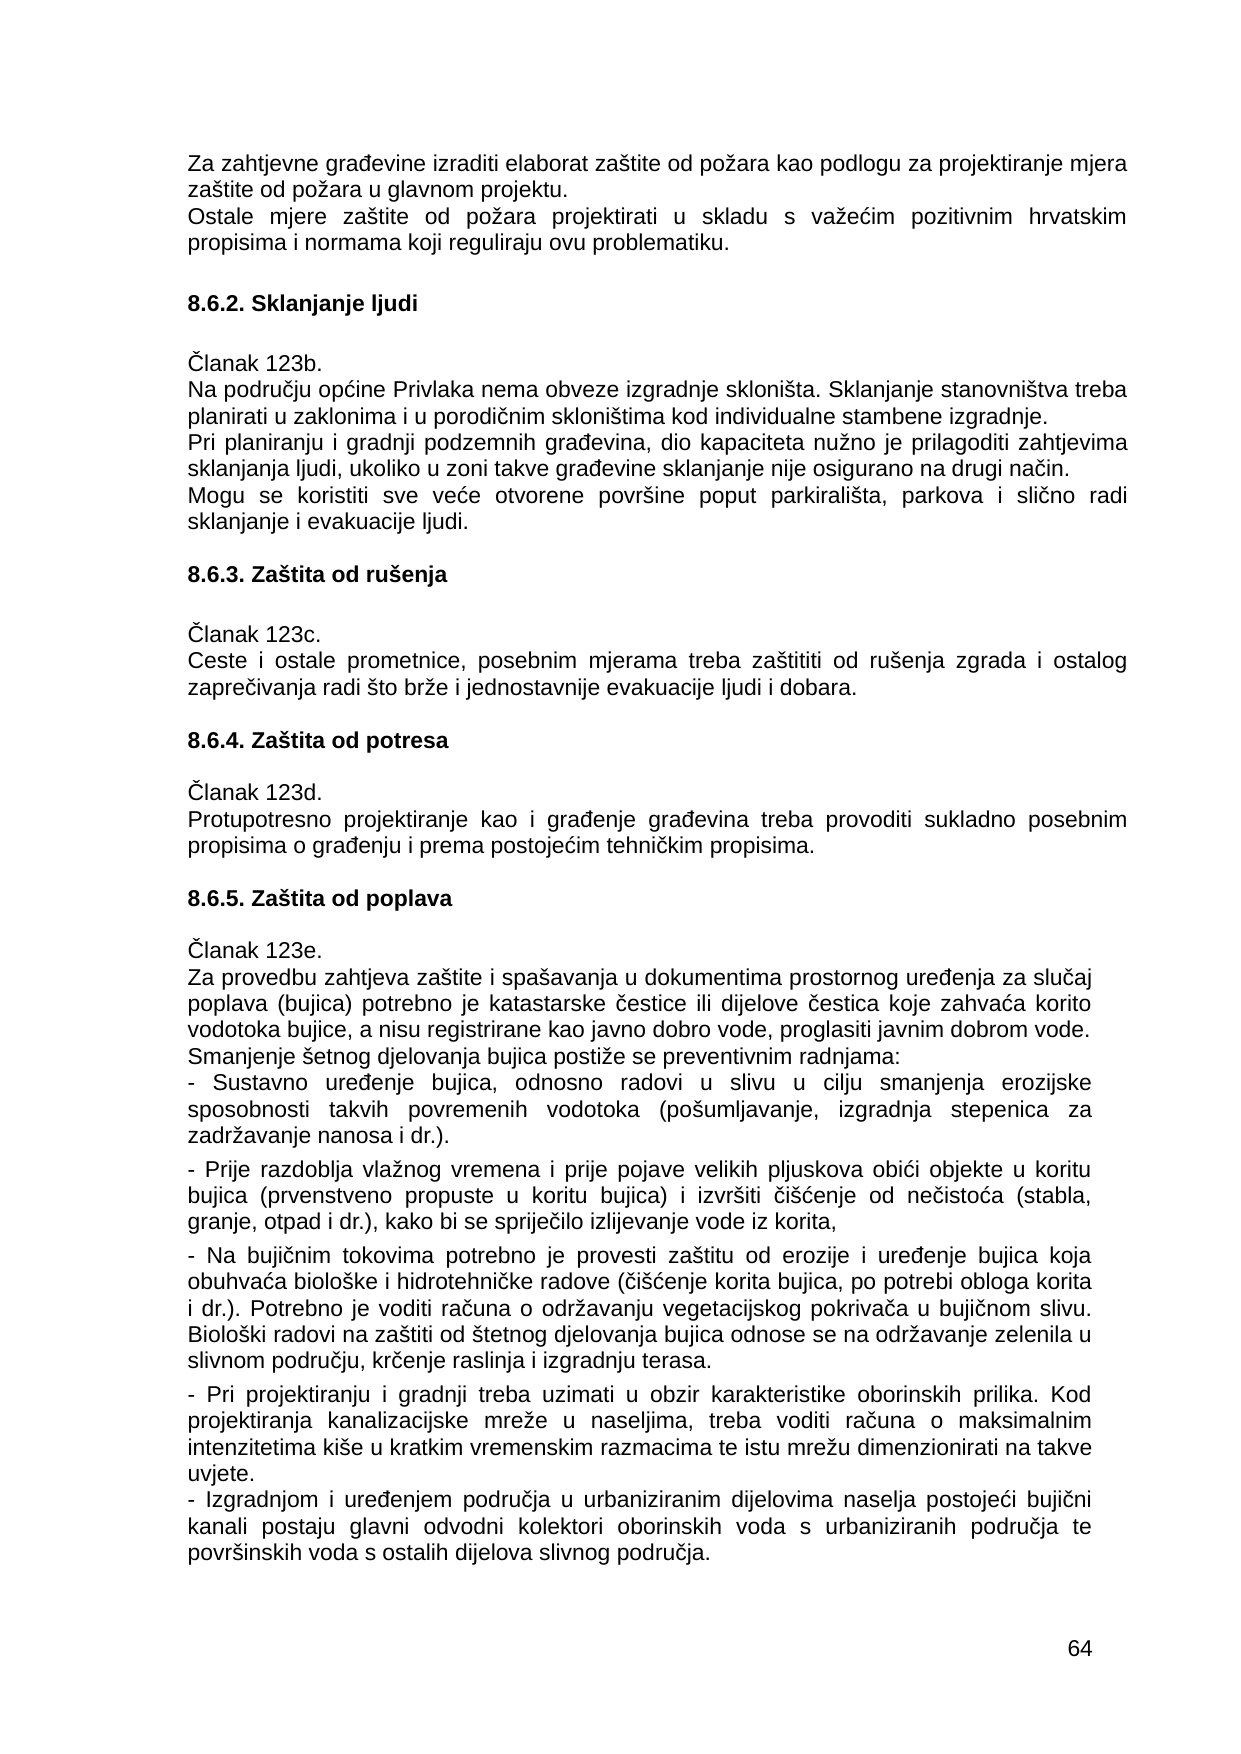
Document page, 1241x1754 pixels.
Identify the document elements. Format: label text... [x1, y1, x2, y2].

text Pri planiranju i gradnji podzemnih građevina, dio kapaciteta nužno je prilagoditi zahtjevima sklanjanja ljudi, ukoliko u zoni takve građevine sklanjanje nije osigurano na drugi način. [187, 429, 1128, 482]
list Članak 123d. [187, 779, 1128, 806]
subtitle 8.6.3. Zaštita od rušenja [187, 561, 1128, 587]
subtitle 8.6.2. Sklanjanje ljudi [187, 289, 1128, 316]
text - Pri projektiranju i gradnji treba uzimati u obzir karakteristike oborinskih prilika. Kod projektiranja kanalizacijske mreže u naseljima, treba voditi računa o maksimalnim intenzitetima kiše u kratkim vremenskim razmacima te istu mrežu dimenzionirati na takve uvjete. [187, 1381, 1093, 1486]
text - Prije razdoblja vlažnog vremena i prije pojave velikih pljuskova obići objekte u koritu bujica (prvenstveno propuste u koritu bujica) i izvršiti čišćenje od nečistoća (stabla, granje, otpad i dr.), kako bi se spriječilo izlijevanje vode iz korita, [187, 1156, 1093, 1234]
list 8.6.5. Zaštita od poplava [187, 885, 1128, 911]
text Smanjenje šetnog djelovanja bujica postiže se preventivnim radnjama: [187, 1043, 1093, 1069]
text - Na bujičnim tokovima potrebno je provesti zaštitu od erozije i uređenje bujica koja obuhvaća biološke i hidrotehničke radove (čišćenje korita bujica, po potrebi obloga korita i dr.). Potrebno je voditi računa o održavanju vegetacijskog pokrivača u bujičnom slivu. Biološki radovi na zaštiti od štetnog djelovanja bujica odnose se na održavanje zelenila u slivnom području, krčenje raslinja i izgradnju terasa. [187, 1242, 1093, 1374]
text Mogu se koristiti sve veće otvorene površine poput parkirališta, parkova i slično radi sklanjanje i evakuacije ljudi. [187, 482, 1128, 534]
text Ostale mjere zaštite od požara projektirati u skladu s važećim pozitivnim hrvatskim propisima i normama koji reguliraju ovu problematiku. [187, 203, 1128, 255]
text - Sustavno uređenje bujica, odnosno radovi u slivu u cilju smanjenja erozijske sposobnosti takvih povremenih vodotoka (pošumljavanje, izgradnja stepenica za zadržavanje nanosa i dr.). [187, 1069, 1093, 1148]
text Za zahtjevne građevine izraditi elaborat zaštite od požara kao podlogu za projektiranje mjera zaštite od požara u glavnom projektu. [187, 150, 1128, 203]
list Članak 123e. [187, 937, 1128, 964]
text Na području općine Privlaka nema obveze izgradnje skloništa. Sklanjanje stanovništva treba planirati u zaklonima i u porodičnim skloništima kod individualne stambene izgradnje. [187, 376, 1128, 429]
text Ceste i ostale prometnice, posebnim mjerama treba zaštititi od rušenja zgrada i ostalog zaprečivanja radi što brže i jednostavnije evakuacije ljudi i dobara. [187, 647, 1128, 700]
text - Izgradnjom i uređenjem područja u urbaniziranim dijelovima naselja postojeći bujični kanali postaju glavni odvodni kolektori oborinskih voda s urbaniziranih područja te površinskih voda s ostalih dijelova slivnog područja. [187, 1486, 1093, 1565]
list 8.6.4. Zaštita od potresa [187, 727, 1128, 753]
list Članak 123c. [187, 621, 1128, 647]
text Protupotresno projektiranje kao i građenje građevina treba provoditi sukladno posebnim propisima o građenju i prema postojećim tehničkim propisima. [187, 806, 1128, 858]
list Članak 123b. [187, 350, 1128, 376]
text Za provedbu zahtjeva zaštite i spašavanja u dokumentima prostornog uređenja za slučaj poplava (bujica) potrebno je katastarske čestice ili dijelove čestica koje zahvaća korito vodotoka bujice, a nisu registrirane kao javno dobro vode, proglasiti javnim dobrom vode. [187, 964, 1093, 1043]
